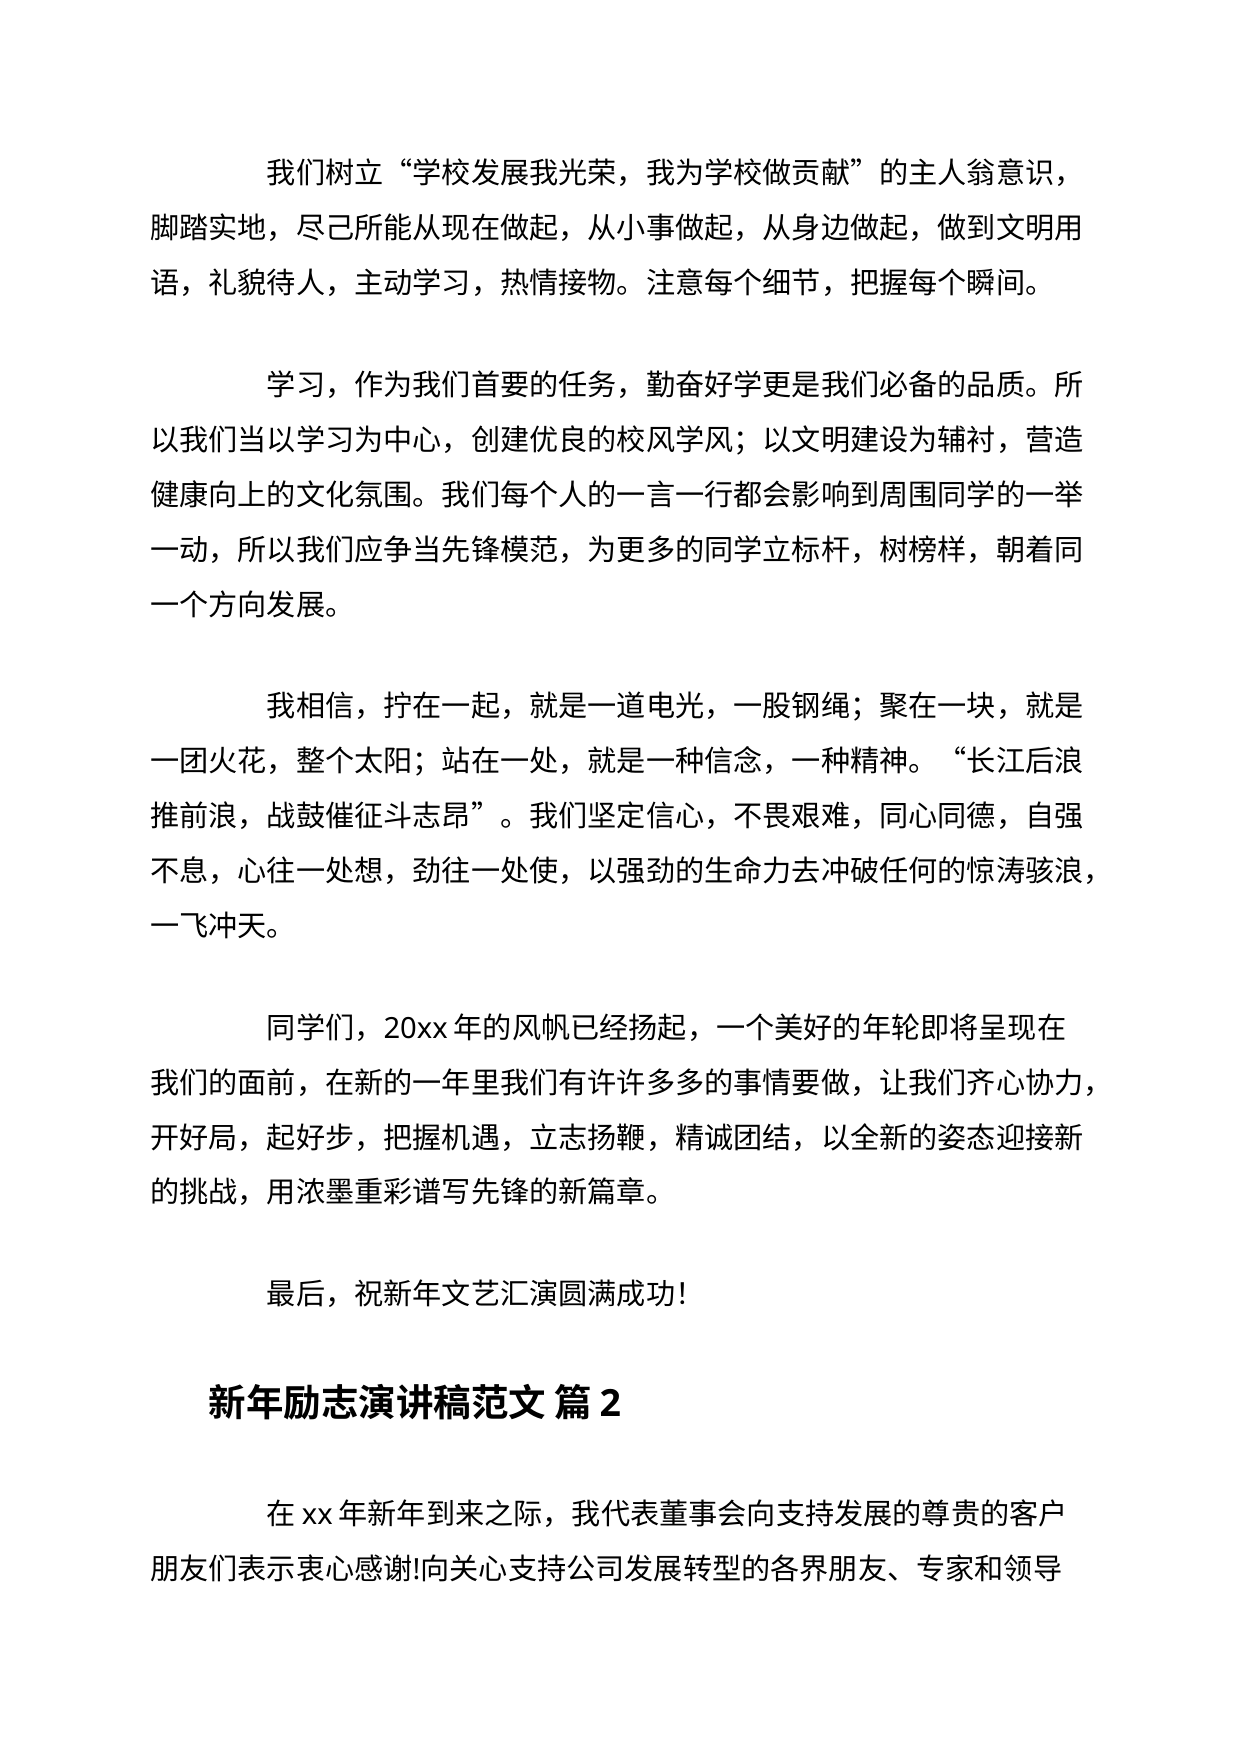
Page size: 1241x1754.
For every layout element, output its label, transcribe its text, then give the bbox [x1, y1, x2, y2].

text 最后，祝新年文艺汇演圆满成功！ [150, 1271, 1090, 1313]
text 我们树立“学校发展我光荣，我为学校做贡献”的主人翁意识，脚踏实地，尽己所能从现在做起，从小事做起，从身边做起，做到文明用语，礼貌待人，主动学习，热情接物。注意每个细节，把握每个瞬间。 [150, 150, 1090, 302]
text 新年励志演讲稿范文 篇2 [150, 1373, 1090, 1427]
text 同学们，20xx年的风帆已经扬起，一个美好的年轮即将呈现在我们的面前，在新的一年里我们有许许多多的事情要做，让我们齐心协力，开好局，起好步，把握机遇，立志扬鞭，精诚团结，以全新的姿态迎接新的挑战，用浓墨重彩谱写先锋的新篇章。 [150, 1004, 1090, 1211]
text 学习，作为我们首要的任务，勤奋好学更是我们必备的品质。所以我们当以学习为中心，创建优良的校风学风；以文明建设为辅衬，营造健康向上的文化氛围。我们每个人的一言一行都会影响到周围同学的一举一动，所以我们应争当先锋模范，为更多的同学立标杆，树榜样，朝着同一个方向发展。 [150, 362, 1090, 623]
text 我相信，拧在一起，就是一道电光，一股钢绳；聚在一块，就是一团火花，整个太阳；站在一处，就是一种信念，一种精神。“长江后浪推前浪，战鼓催征斗志昂”。我们坚定信心，不畏艰难，同心同德，自强不息，心往一处想，劲往一处使，以强劲的生命力去冲破任何的惊涛骇浪，一飞冲天。 [150, 683, 1090, 945]
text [150, 1490, 1090, 1588]
